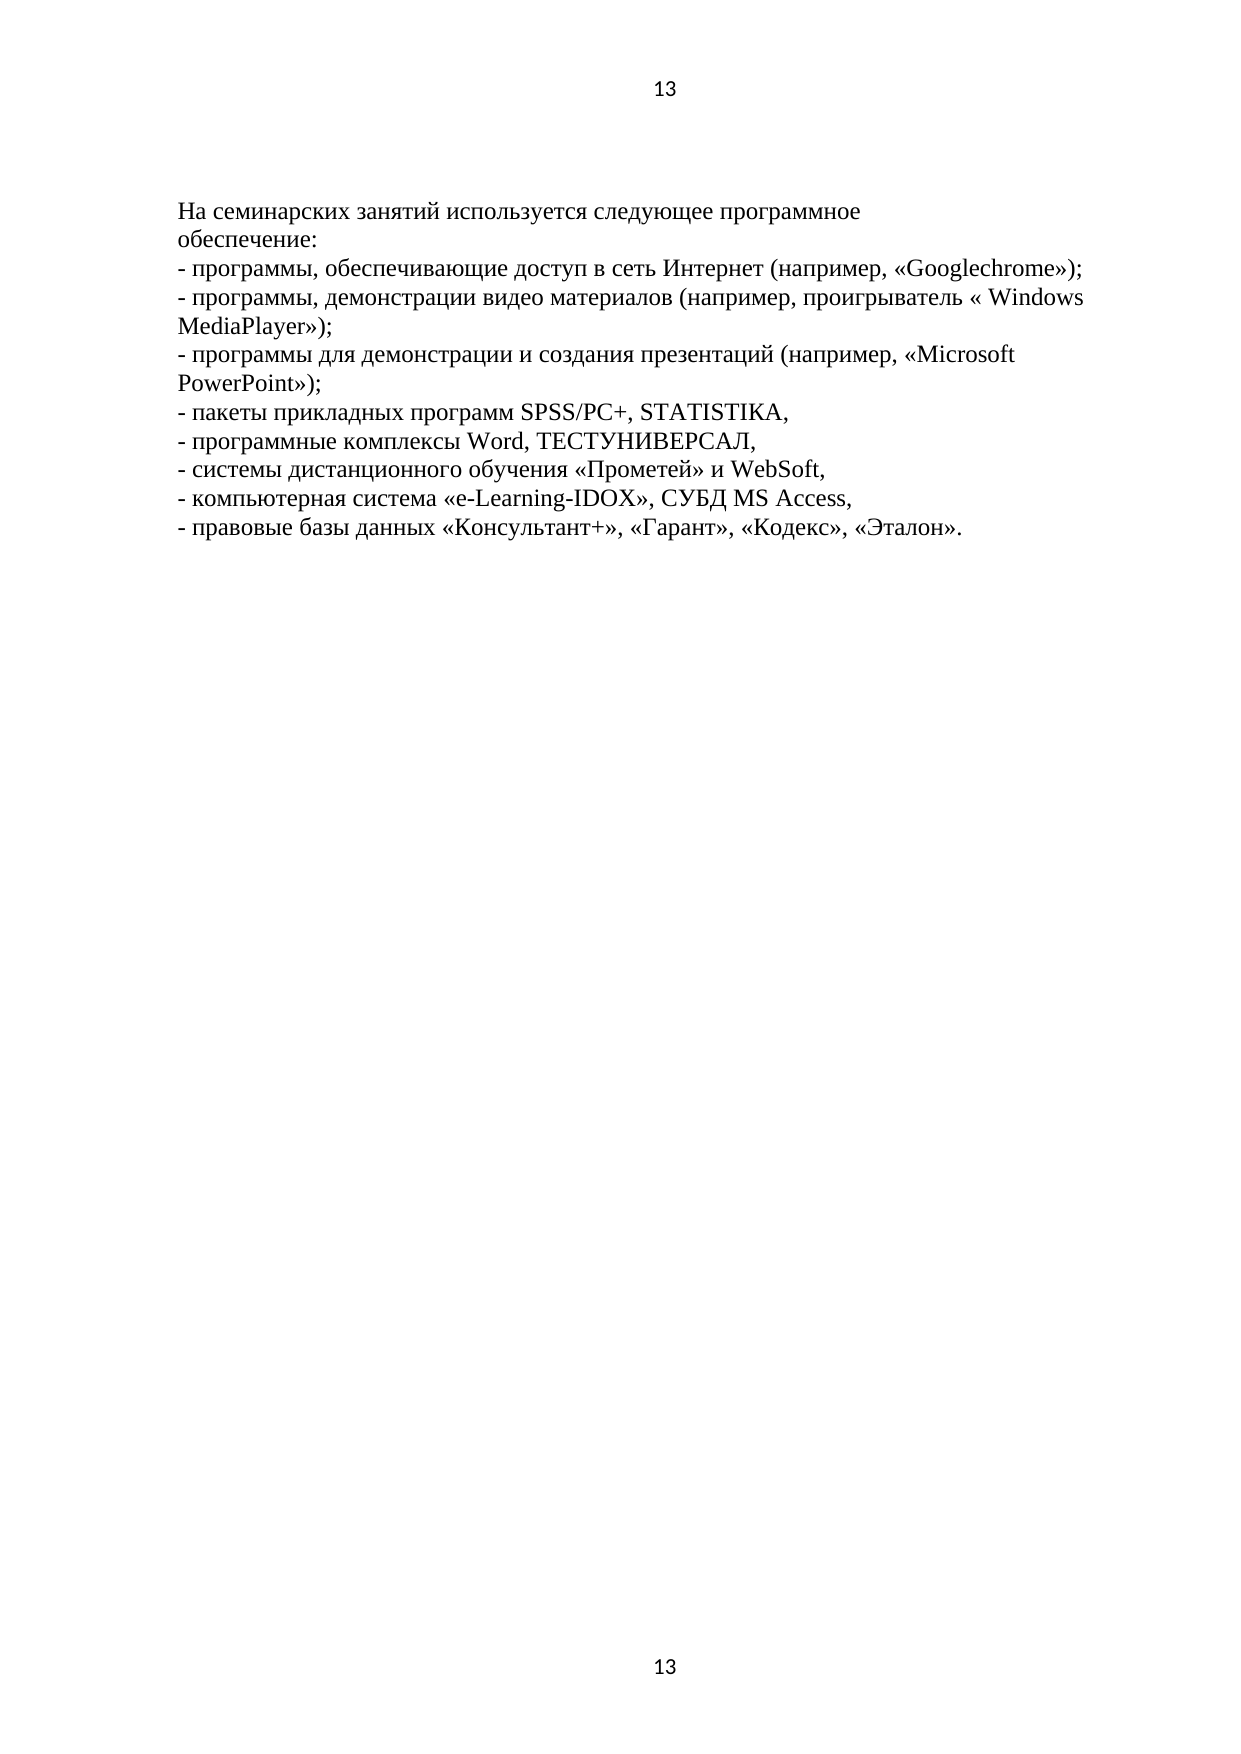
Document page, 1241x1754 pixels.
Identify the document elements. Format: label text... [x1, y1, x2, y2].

text PowerPoint»); [177, 368, 1152, 397]
text - компьютерная система «е-Learning-IDOX», СУБД MS Access, [177, 483, 1152, 512]
text - пакеты прикладных программ SPSS/PC+, STATISTIКA, [177, 397, 1152, 426]
text - системы дистанционного обучения «Прометей» и WebSoft, [177, 454, 1152, 483]
text - программы для демонстрации и создания презентаций (например, «Microsoft [177, 339, 1152, 368]
text MediaPlayer»); [177, 311, 1152, 339]
text - программы, демонстрации видео материалов (например, проигрыватель « Windows [177, 282, 1152, 311]
text - программные комплексы Word, ТЕСТУНИВЕРСАЛ, [177, 426, 1152, 454]
text обеспечение: [177, 224, 1152, 253]
text - программы, обеспечивающие доступ в сеть Интернет (например, «Googlechrome»); [177, 253, 1152, 282]
text - правовые базы данных «Консультант+», «Гарант», «Кодекс», «Эталон». [177, 512, 1152, 541]
text На семинарских занятий используется следующее программное [177, 196, 1152, 224]
